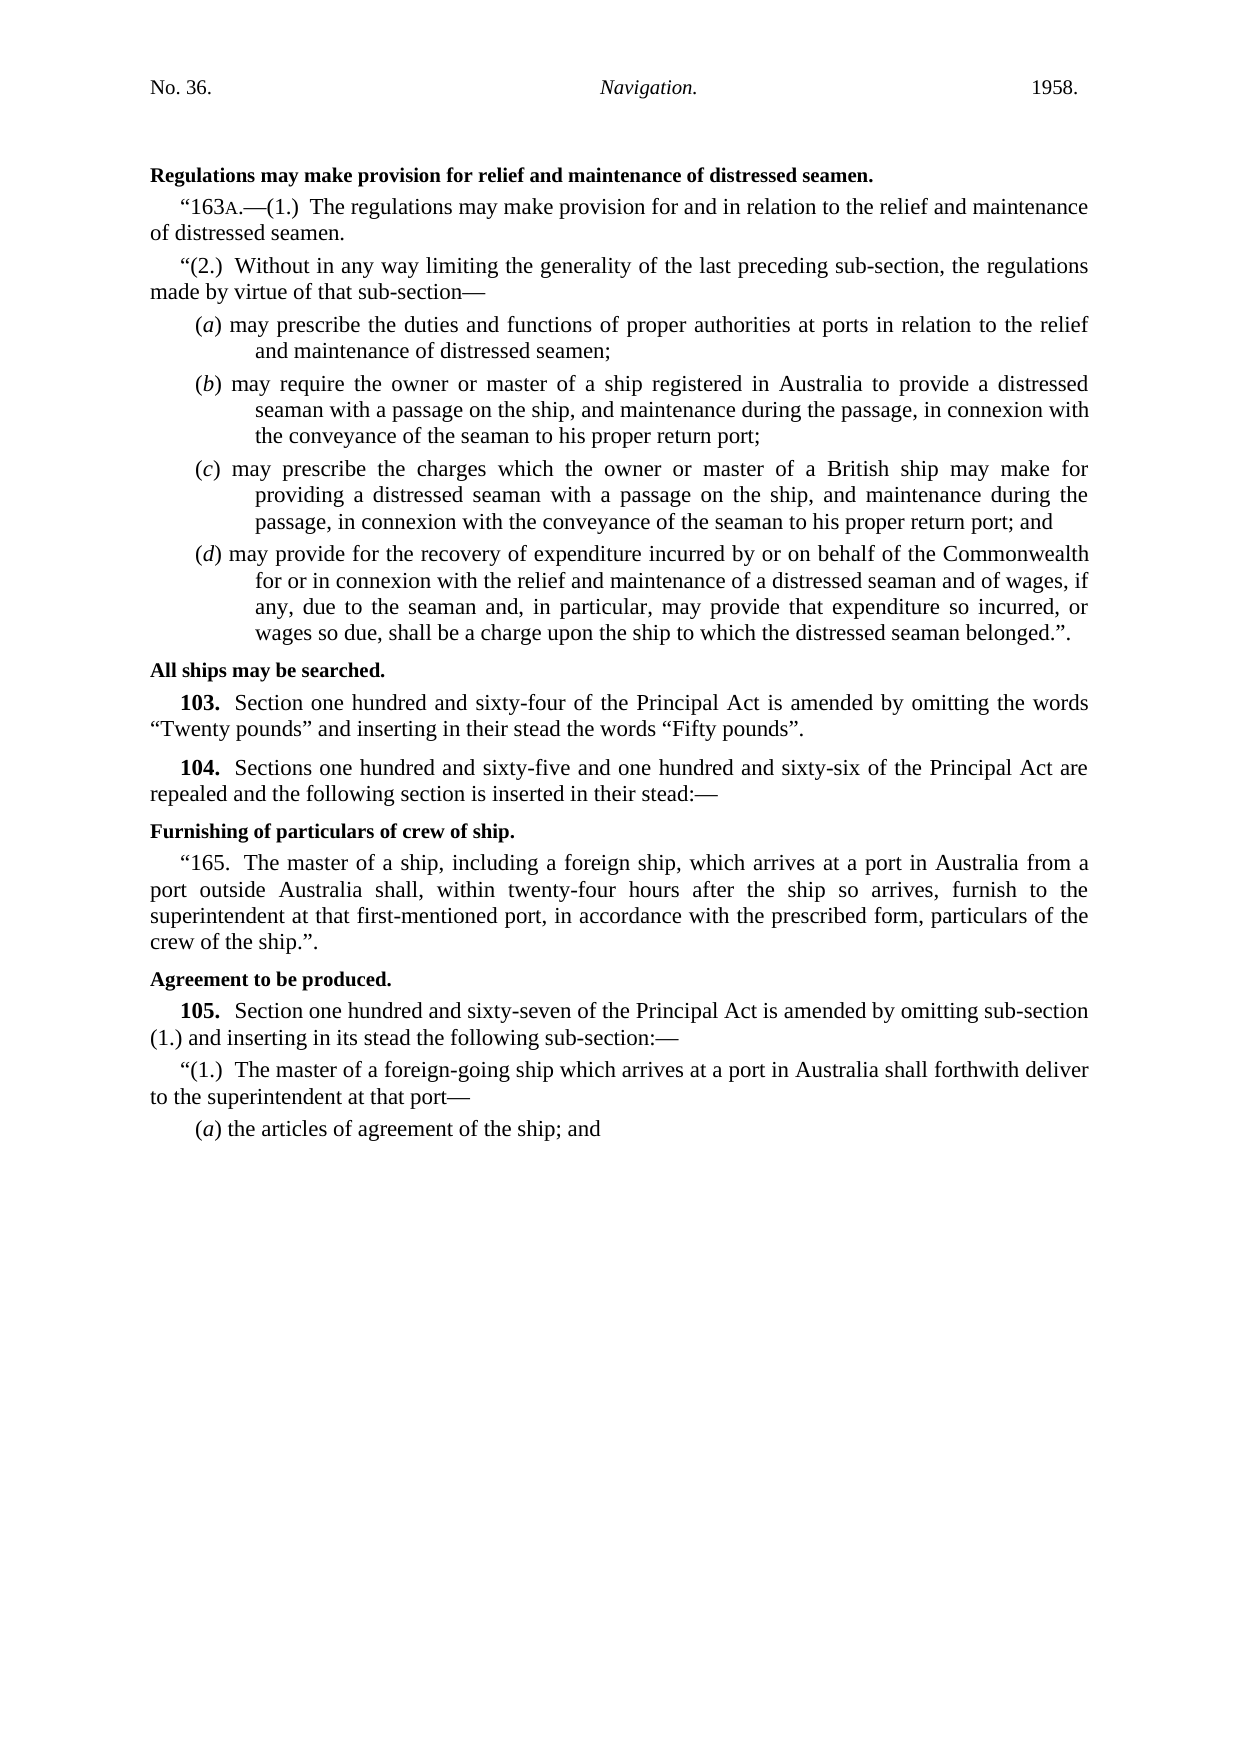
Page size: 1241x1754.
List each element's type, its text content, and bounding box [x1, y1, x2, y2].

text (a) the articles of agreement of the ship; and [195, 1115, 1090, 1142]
text Agreement to be produced. [150, 967, 1090, 991]
text 103. Section one hundred and sixty-four of the Principal Act is amended by omitting the words “Twenty pounds” and inserting in their stead the words “Fifty pounds”. [150, 688, 1090, 741]
text “(2.) Without in any way limiting the generality of the last preceding sub-section, the regulations made by virtue of that sub-section— [150, 252, 1090, 304]
text (a) may prescribe the duties and functions of proper authorities at ports in relation to the relief and maintenance of distressed seamen; [195, 311, 1090, 363]
text “165. The master of a ship, including a foreign ship, which arrives at a port in Australia from a port outside Australia shall, within twenty-four hours after the ship so arrives, furnish to the superintendent at that first-mentioned port, in accordance with the prescribed form, particulars of the crew of the ship.”. [150, 849, 1090, 955]
text 105. Section one hundred and sixty-seven of the Principal Act is amended by omitting sub-section (1.) and inserting in its stead the following sub-section:— [150, 997, 1090, 1050]
text “163a.—(1.) The regulations may make provision for and in relation to the relief and maintenance of distressed seamen. [150, 193, 1090, 246]
text (c) may prescribe the charges which the owner or master of a British ship may make for providing a distressed seaman with a passage on the ship, and maintenance during the passage, in connexion with the conveyance of the seaman to his proper return port; and [195, 455, 1090, 534]
text All ships may be searched. [150, 658, 1090, 682]
text (b) may require the owner or master of a ship registered in Australia to provide a distressed seaman with a passage on the ship, and maintenance during the passage, in connexion with the conveyance of the seaman to his proper return port; [195, 370, 1090, 449]
text Regulations may make provision for relief and maintenance of distressed seamen. [150, 162, 1090, 187]
text (d) may provide for the recovery of expenditure incurred by or on behalf of the Commonwealth for or in connexion with the relief and maintenance of a distressed seaman and of wages, if any, due to the seaman and, in particular, may provide that expenditure so incurred, or wages so due, shall be a charge upon the ship to which the distressed seaman belonged.”. [195, 540, 1090, 646]
text 104. Sections one hundred and sixty-five and one hundred and sixty-six of the Principal Act are repealed and the following section is inserted in their stead:— [150, 754, 1090, 806]
text Furnishing of particulars of crew of ship. [150, 819, 1090, 843]
text “(1.) The master of a foreign-going ship which arrives at a port in Australia shall forthwith deliver to the superintendent at that port— [150, 1056, 1090, 1109]
